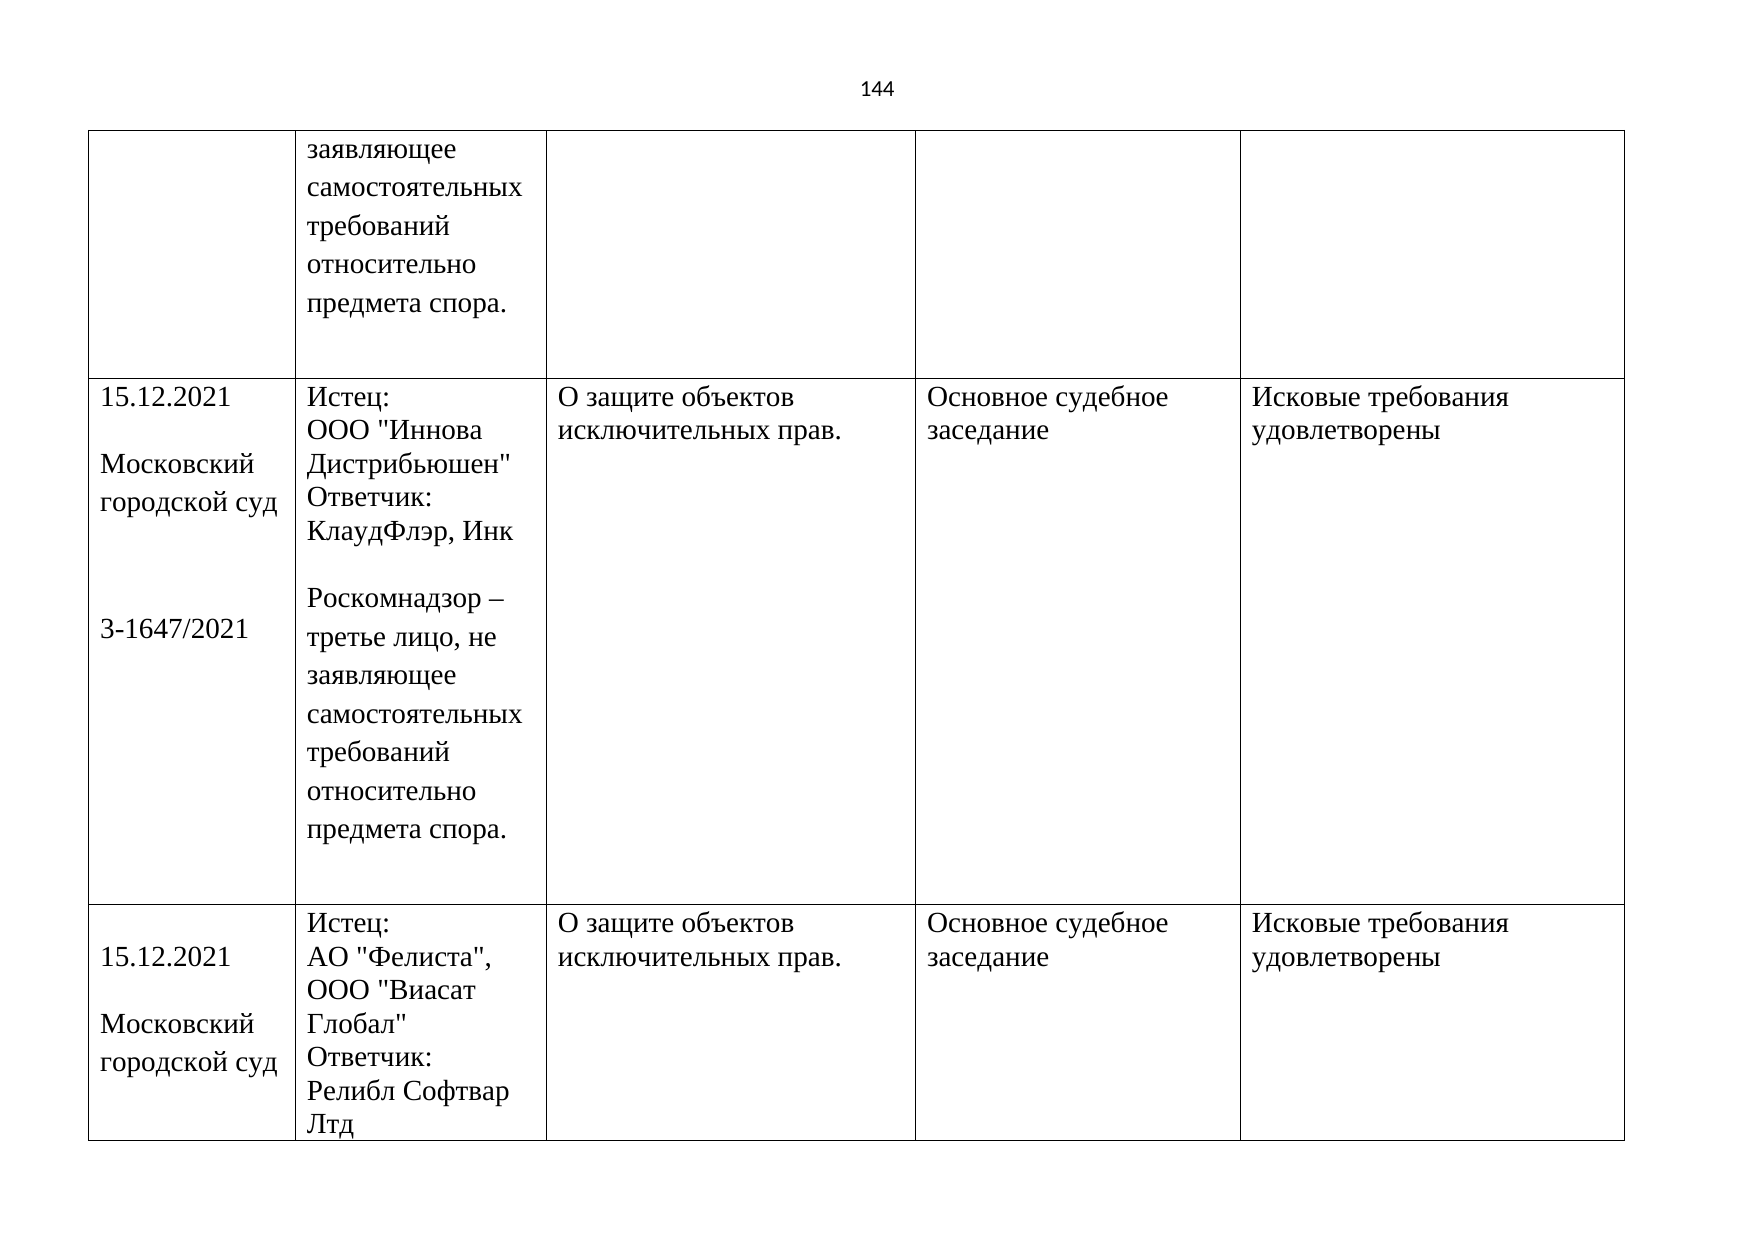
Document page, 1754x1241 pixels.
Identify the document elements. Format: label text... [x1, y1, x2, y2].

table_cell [547, 131, 915, 378]
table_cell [916, 905, 1240, 1140]
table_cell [1241, 131, 1624, 378]
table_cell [1241, 905, 1624, 1140]
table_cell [89, 131, 295, 378]
table_cell Истец: ООО "Иннова Дистрибьюшен" Ответчик: КлаудФлэр, Инк Роскомнадзор – третье лицо, не заявляющее самостоятельных требований относительно предмета спора. [296, 379, 546, 904]
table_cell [547, 905, 915, 1140]
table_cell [296, 131, 546, 378]
table_cell О защите объектов исключительных прав. [547, 379, 915, 904]
table_cell Основное судебное заседание [916, 379, 1240, 904]
table_cell Исковые требования удовлетворены [1241, 379, 1624, 904]
table_cell 15.12.2021 Московский городской суд 3-1647/2021 [89, 379, 295, 904]
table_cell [916, 131, 1240, 378]
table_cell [89, 905, 295, 1140]
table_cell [296, 905, 546, 1140]
